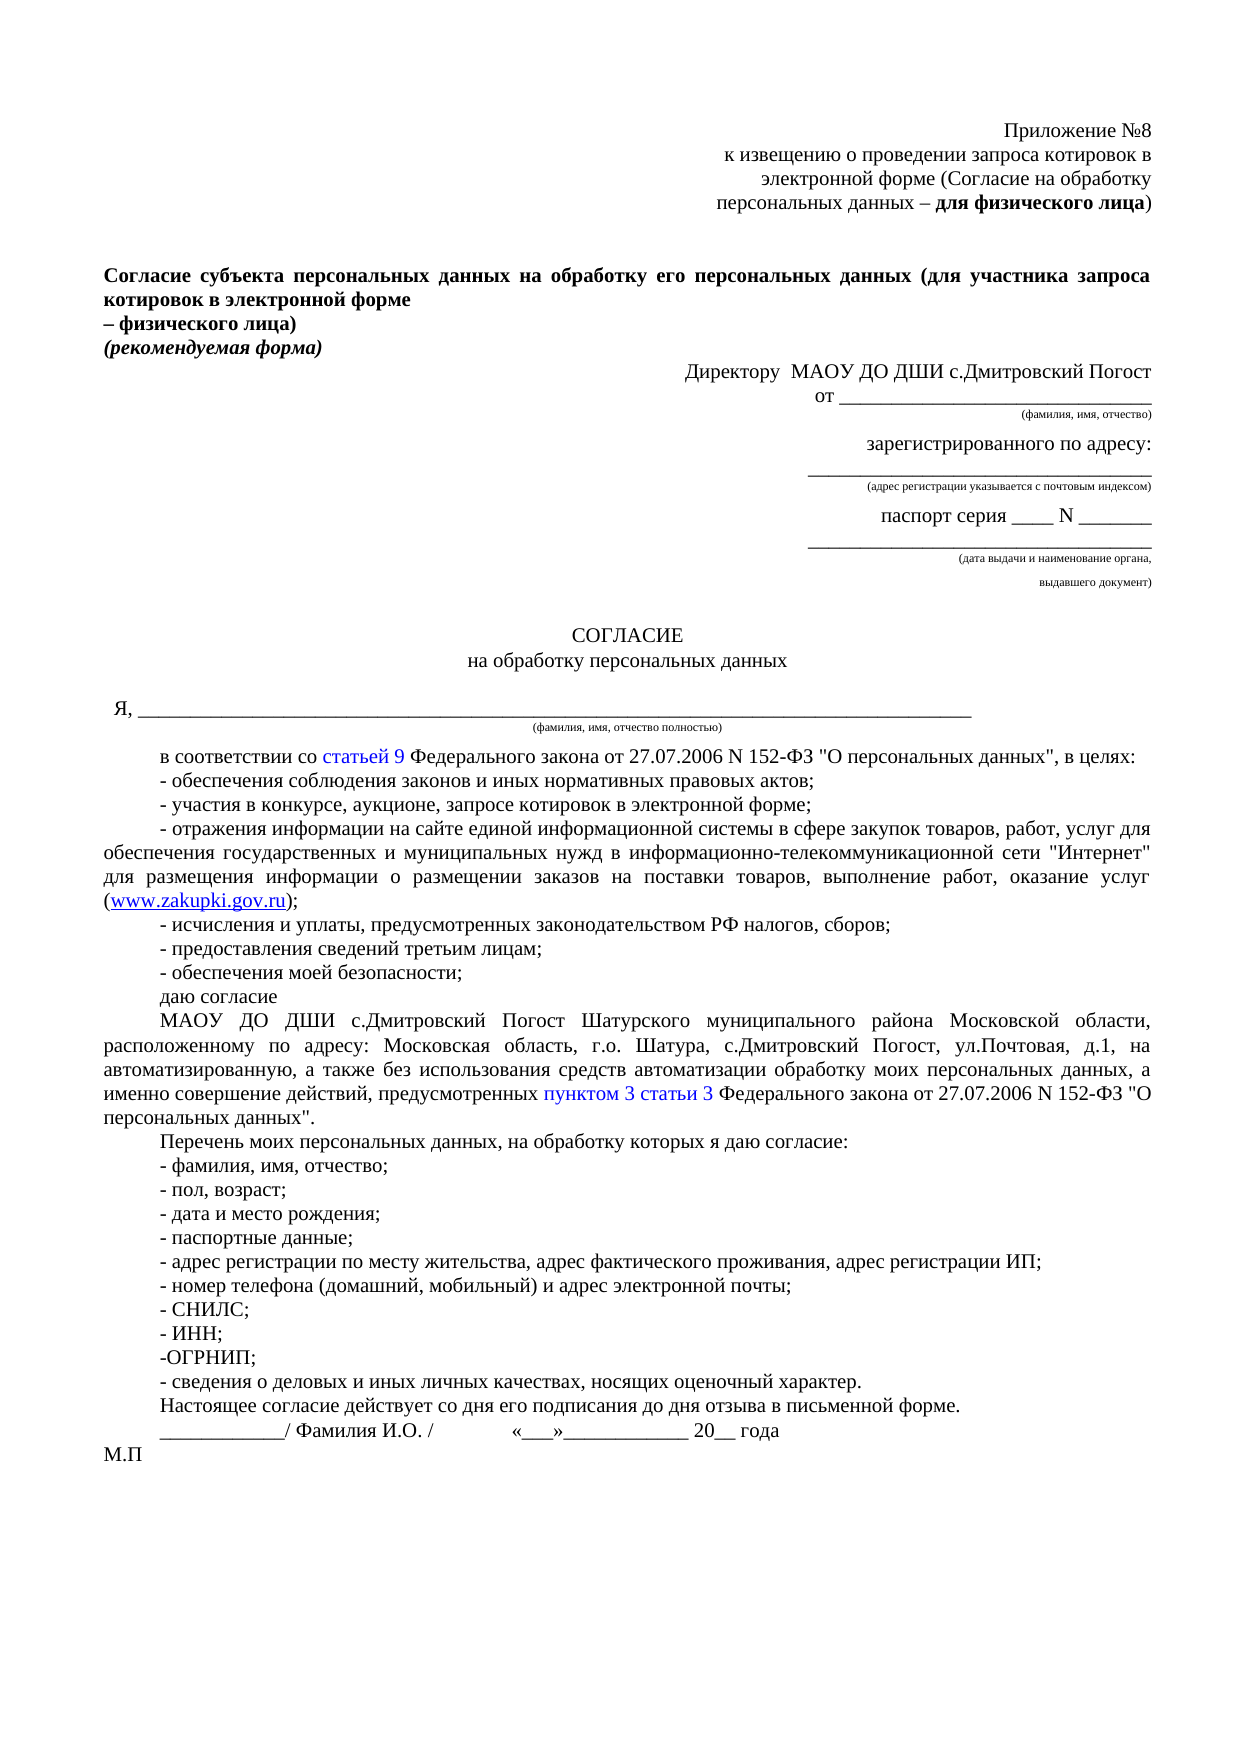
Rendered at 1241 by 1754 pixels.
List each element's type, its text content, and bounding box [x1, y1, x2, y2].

text (фамилия, имя, отчество полностью) [103, 720, 1152, 744]
text Директору МАОУ ДО ДШИ с.Дмитровский Погост [103, 359, 1152, 383]
text МАОУ ДО ДШИ с.Дмитровский Погост Шатурского муниципального района Московской области, расположенному по адресу: Московская область, г.о. Шатура, с.Дмитровский Погост, ул.Почтовая, д.1, на автоматизированную, а также без использования средств автоматизации обработку моих персональных данных, а именно совершение действий, предусмотренных пунктом 3 статьи 3 Федерального закона от 27.07.2006 N 152-ФЗ "О персональных данных". [103, 1008, 1152, 1129]
text - пол, возраст; [103, 1177, 1152, 1201]
text - паспортные данные; [103, 1225, 1152, 1249]
text - отражения информации на сайте единой информационной системы в сфере закупок товаров, работ, услуг для обеспечения государственных и муниципальных нужд в информационно-телекоммуникационной сети "Интернет" для размещения информации о размещении заказов на поставки товаров, выполнение работ, оказание услуг (www.zakupki.gov.ru); [103, 816, 1152, 912]
text зарегистрированного по адресу: [738, 431, 1152, 455]
text от ______________________________ [738, 383, 1152, 407]
text - исчисления и уплаты, предусмотренных законодательством РФ налогов, сборов; [103, 912, 1152, 936]
text (дата выдачи и наименование органа, [738, 551, 1152, 575]
text - обеспечения моей безопасности; [103, 960, 1152, 984]
text - дата и место рождения; [103, 1201, 1152, 1225]
text СОГЛАСИЕ [103, 623, 1152, 647]
text _________________________________ [738, 455, 1152, 479]
text М.П [103, 1442, 1152, 1466]
text даю согласие [103, 984, 1152, 1008]
text (рекомендуемая форма) [103, 335, 1152, 359]
text - СНИЛС; [103, 1297, 1152, 1321]
text Согласие субъекта персональных данных на обработку его персональных данных (для участника запроса котировок в электронной форме [103, 262, 1152, 311]
text на обработку персональных данных [103, 647, 1152, 672]
text - участия в конкурсе, аукционе, запросе котировок в электронной форме; [103, 792, 1152, 816]
text (адрес регистрации указывается с почтовым индексом) [738, 479, 1152, 503]
text паспорт серия ____ N _______ [738, 503, 1152, 527]
text в соответствии со статьей 9 Федерального закона от 27.07.2006 N 152-ФЗ "О персональных данных", в целях: [103, 744, 1152, 768]
text к извещению о проведении запроса котировок в электронной форме (Согласие на обработку персональных данных – для физического лица) [694, 142, 1152, 214]
text - фамилия, имя, отчество; [103, 1153, 1152, 1177]
text - обеспечения соблюдения законов и иных нормативных правовых актов; [103, 768, 1152, 792]
text Я, ________________________________________________________________________________ [103, 696, 1152, 720]
text – физического лица) [103, 311, 1152, 335]
text _________________________________ [738, 527, 1152, 551]
text - адрес регистрации по месту жительства, адрес фактического проживания, адрес регистрации ИП; [103, 1249, 1152, 1273]
text - номер телефона (домашний, мобильный) и адрес электронной почты; [103, 1273, 1152, 1297]
text (фамилия, имя, отчество) [738, 407, 1152, 431]
text - предоставления сведений третьим лицам; [103, 936, 1152, 960]
text -ОГРНИП; [103, 1345, 1152, 1369]
text Настоящее согласие действует со дня его подписания до дня отзыва в письменной форме. [103, 1393, 1152, 1417]
text - ИНН; [103, 1321, 1152, 1345]
text выдавшего документ) [738, 575, 1152, 599]
text - сведения о деловых и иных личных качествах, носящих оценочный характер. [103, 1369, 1152, 1393]
text Приложение №8 [103, 118, 1152, 142]
text ____________/ Фамилия И.О. / «___»____________ 20__ года [103, 1417, 1152, 1442]
text Перечень моих персональных данных, на обработку которых я даю согласие: [103, 1129, 1152, 1153]
